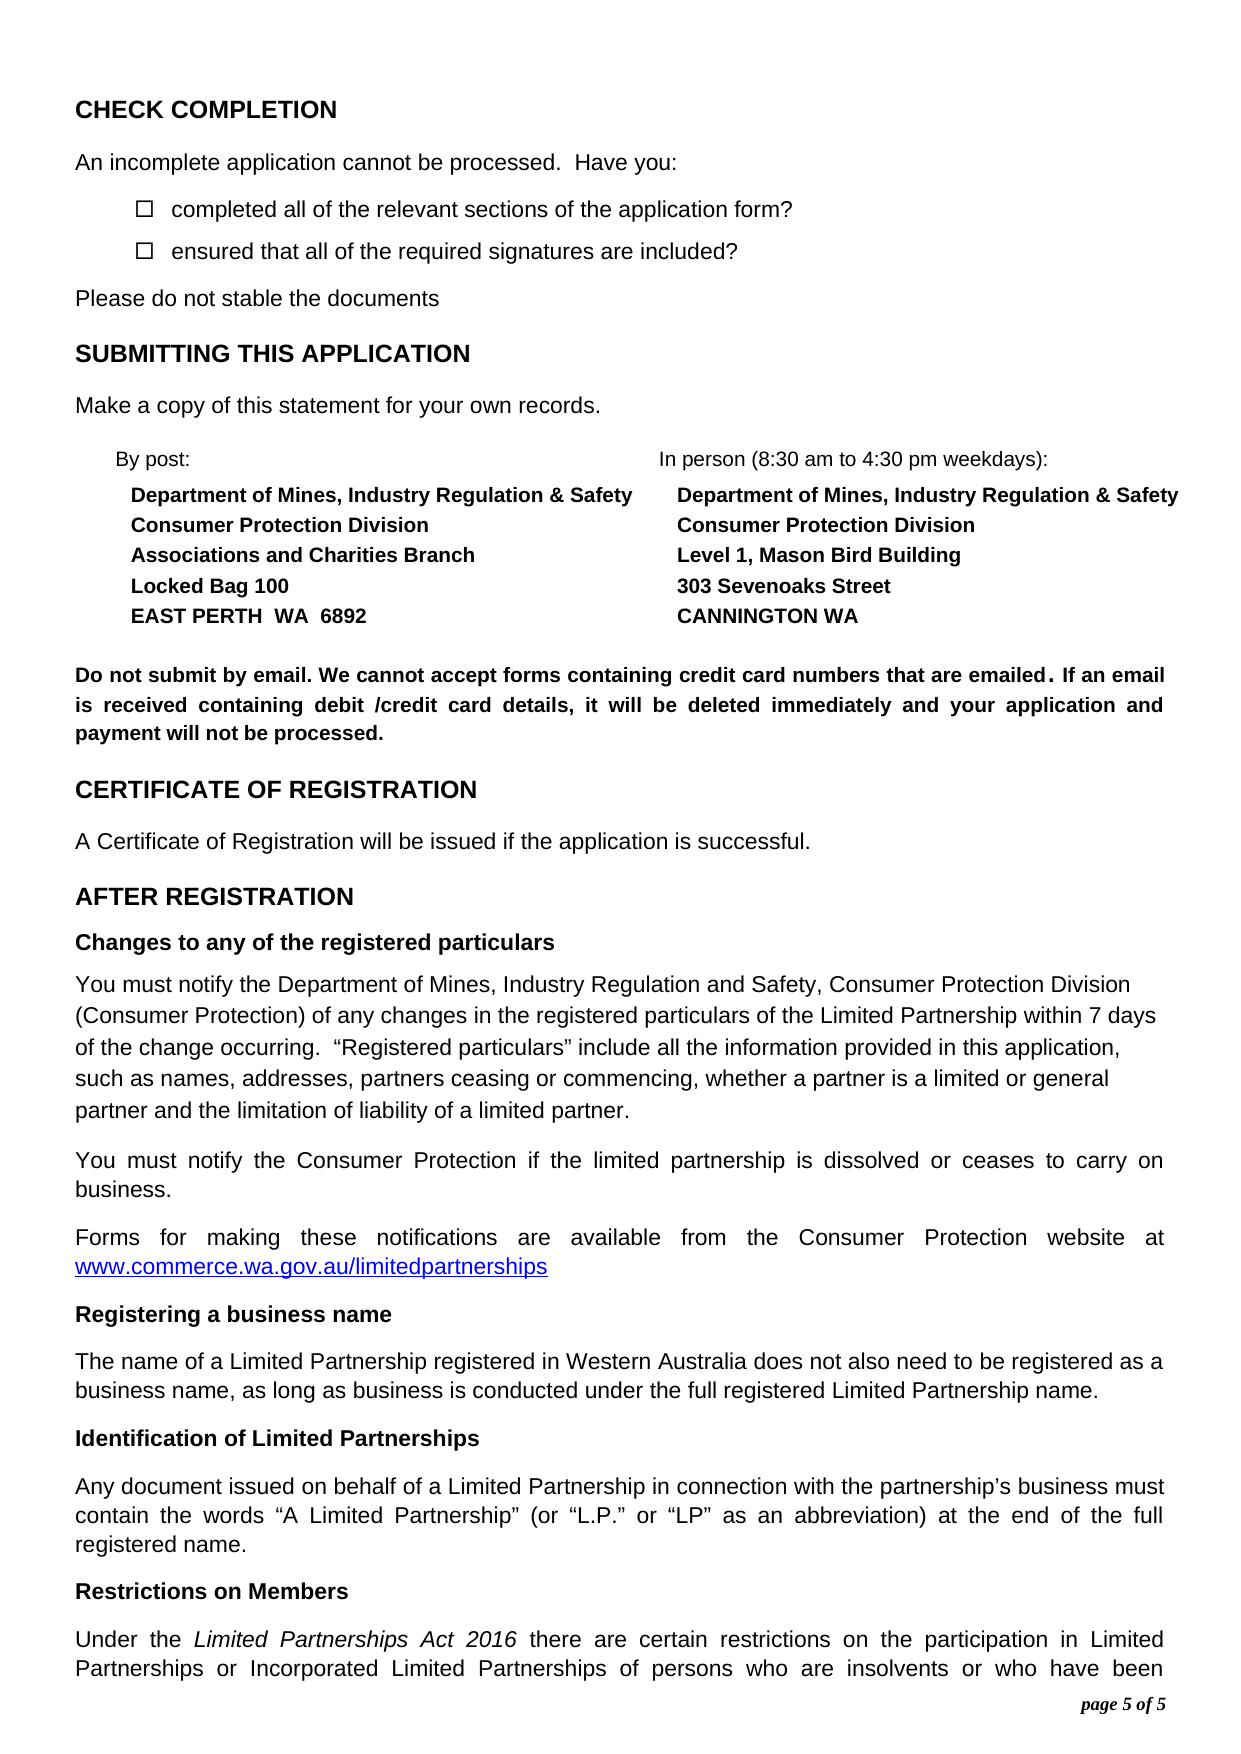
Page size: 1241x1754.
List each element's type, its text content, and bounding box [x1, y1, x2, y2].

table_header By post: [75, 440, 647, 477]
subtitle CHECK COMPLETION [75, 95, 1165, 124]
table_header In person (8:30 am to 4:30 pm weekdays): [648, 440, 1199, 477]
text Make a copy of this statement for your own records. [75, 392, 1165, 419]
text You must notify the Department of Mines, Industry Regulation and Safety, Consumer Protection Division (Consumer Protection) of any changes in the registered particulars of the Limited Partnership within 7 days of the change occurring. “Registered particulars” include all the information provided in this application, such as names, addresses, partners ceasing or commencing, whether a partner is a limited or general partner and the limitation of liability of a limited partner. [75, 971, 1165, 1123]
subtitle CERTIFICATE OF REGISTRATION [75, 775, 1165, 804]
text completed all of the relevant sections of the application form? [134, 196, 1165, 222]
text Any document issued on behalf of a Limited Partnership in connection with the partnership’s business must contain the words “A Limited Partnership” (or “L.P.” or “LP” as an abbreviation) at the end of the full registered name. [75, 1473, 1165, 1557]
text ensured that all of the required signatures are included? [134, 238, 1165, 264]
subtitle Restrictions on Members [75, 1578, 1165, 1604]
table_cell Department of Mines, Industry Regulation & Safety Consumer Protection Division Associations and Charities Branch Locked Bag 100 EAST PERTH WA 6892 [75, 477, 647, 634]
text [75, 1626, 1165, 1681]
subtitle Do not submit by email. We cannot accept forms containing credit card numbers that are emailed. If an email is received containing debit /credit card details, it will be deleted immediately and your application and payment will not be processed. [75, 659, 1165, 745]
subtitle Changes to any of the registered particulars [75, 929, 1165, 956]
text A Certificate of Registration will be issued if the application is successful. [75, 828, 1165, 854]
text The name of a Limited Partnership registered in Western Australia does not also need to be registered as a business name, as long as business is conducted under the full registered Limited Partnership name. [75, 1348, 1165, 1403]
subtitle Identification of Limited Partnerships [75, 1425, 1165, 1451]
subtitle SUBMITTING THIS APPLICATION [75, 339, 1165, 368]
text Please do not stable the documents [75, 285, 1165, 312]
subtitle Registering a business name [75, 1301, 1165, 1327]
text An incomplete application cannot be processed. Have you: [75, 148, 1165, 175]
text You must notify the Consumer Protection if the limited partnership is dissolved or ceases to carry on business. [75, 1147, 1165, 1202]
subtitle AFTER REGISTRATION [75, 882, 1165, 911]
text Forms for making these notifications are available from the Consumer Protection website at www.commerce.wa.gov.au/limitedpartnerships [75, 1224, 1165, 1279]
table_cell Department of Mines, Industry Regulation & Safety Consumer Protection Division Level 1, Mason Bird Building 303 Sevenoaks Street CANNINGTON WA [648, 477, 1199, 634]
